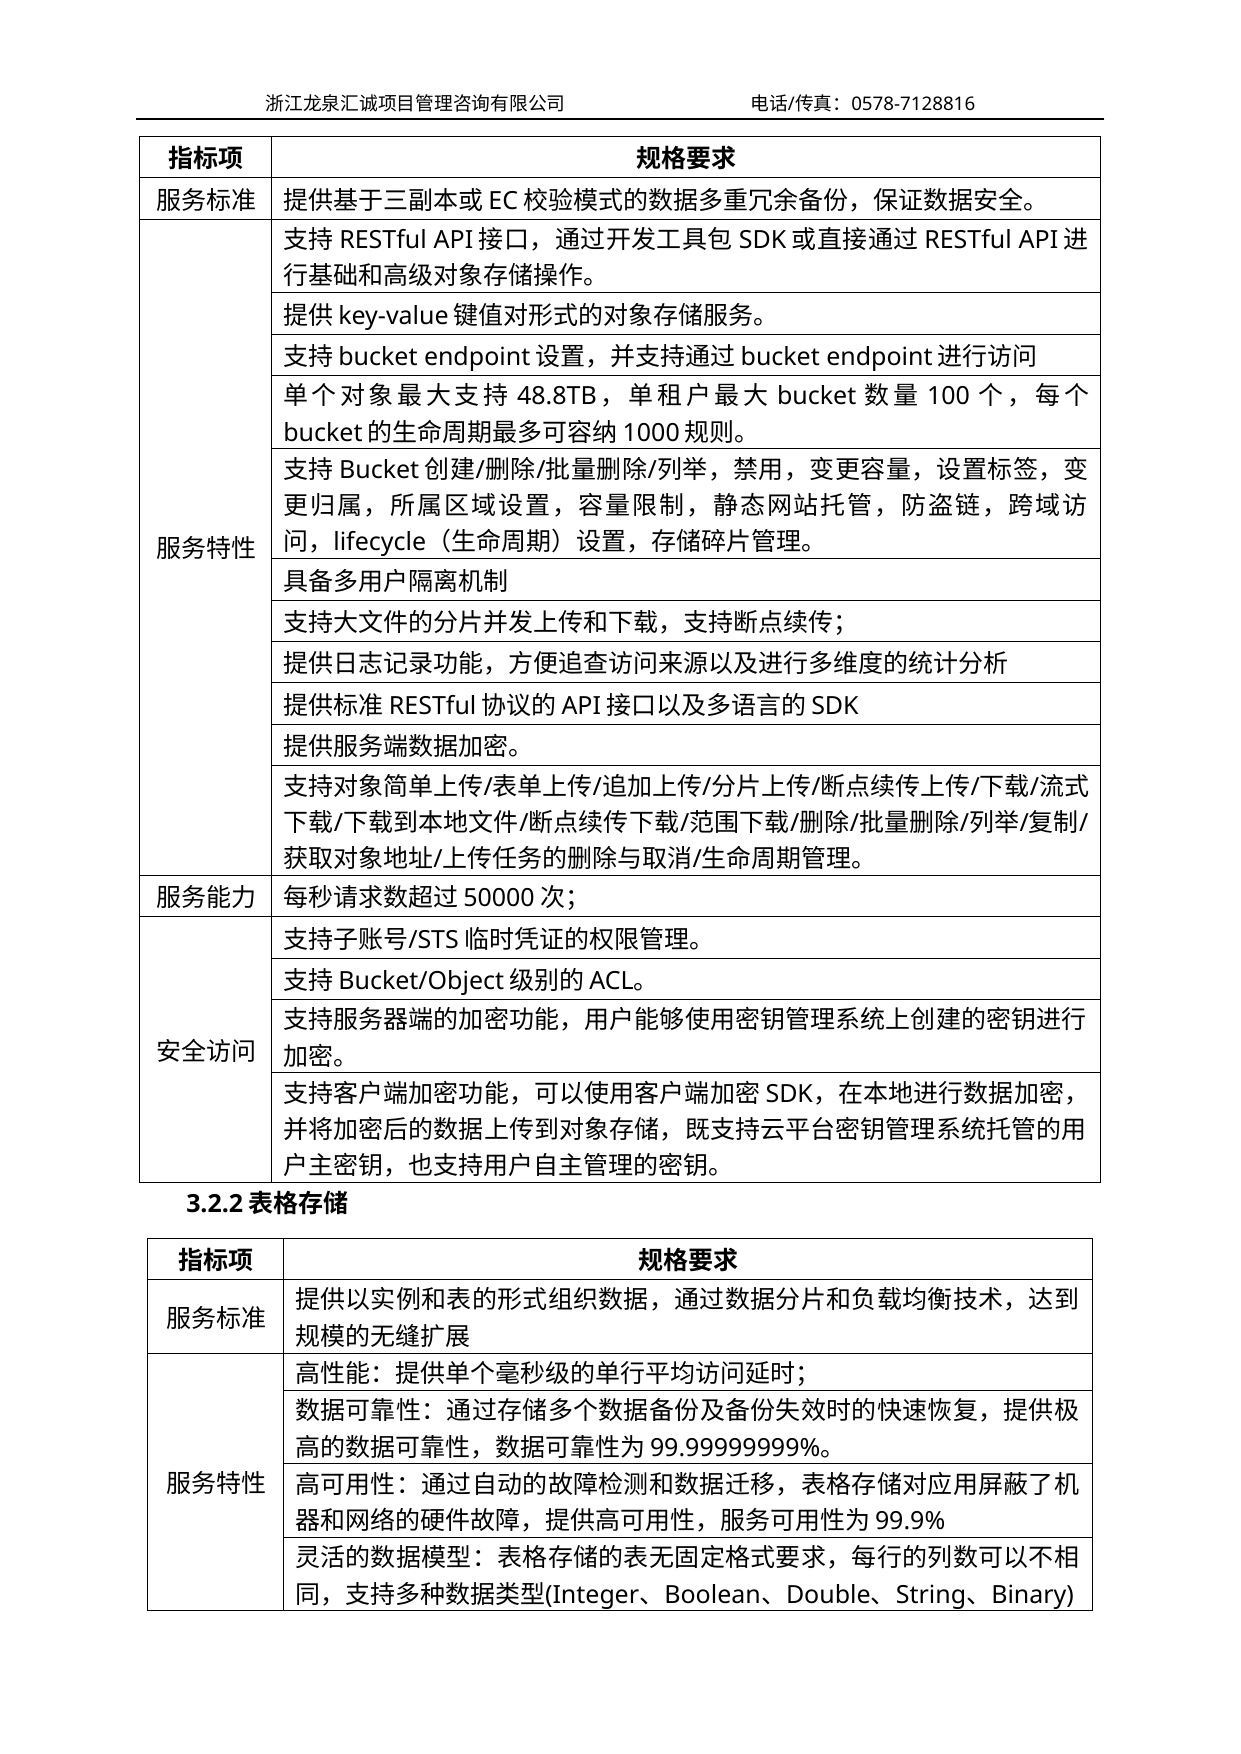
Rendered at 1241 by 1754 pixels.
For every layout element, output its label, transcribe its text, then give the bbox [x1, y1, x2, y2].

table_cell 支持bucket endpoint设置，并支持通过bucket endpoint进行访问 [272, 335, 1100, 375]
table_cell 服务特性 [140, 220, 271, 875]
table_cell 支持大文件的分片并发上传和下载，支持断点续传； [272, 601, 1100, 641]
table_cell 服务标准 [140, 178, 271, 218]
table_cell 支持对象简单上传/表单上传/追加上传/分片上传/断点续传上传/下载/流式下载/下载到本地文件/断点续传下载/范围下载/删除/批量删除/列举/复制/获取对象地址/上传任务的删除与取消/生命周期管理。 [272, 766, 1100, 875]
text 3.2.2表格存储 [136, 1183, 1104, 1219]
table_cell 支持客户端加密功能，可以使用客户端加密SDK，在本地进行数据加密，并将加密后的数据上传到对象存储，既支持云平台密钥管理系统托管的用户主密钥，也支持用户自主管理的密钥。 [272, 1073, 1100, 1182]
table_cell 具备多用户隔离机制 [272, 559, 1100, 599]
table_cell 支持服务器端的加密功能，用户能够使用密钥管理系统上创建的密钥进行加密。 [272, 1000, 1100, 1072]
table_cell 提供日志记录功能，方便追查访问来源以及进行多维度的统计分析 [272, 642, 1100, 682]
table_cell 每秒请求数超过50000次； [272, 876, 1100, 916]
table_cell 提供基于三副本或EC校验模式的数据多重冗余备份，保证数据安全。 [272, 178, 1100, 218]
table_cell 高性能：提供单个毫秒级的单行平均访问延时； [284, 1354, 1092, 1390]
table_cell 服务特性 [148, 1354, 283, 1610]
table_cell 服务标准 [148, 1280, 283, 1352]
table_cell 单个对象最大支持48.8TB，单租户最大bucket数量100个，每个bucket的生命周期最多可容纳1000规则。 [272, 376, 1100, 448]
table_cell 服务能力 [140, 876, 271, 916]
table_header 指标项 [148, 1239, 283, 1279]
table_cell 提供以实例和表的形式组织数据，通过数据分片和负载均衡技术，达到规模的无缝扩展 [284, 1280, 1092, 1352]
table_cell 提供key-value键值对形式的对象存储服务。 [272, 293, 1100, 333]
table_cell 支持RESTful API接口，通过开发工具包SDK或直接通过RESTful API进行基础和高级对象存储操作。 [272, 220, 1100, 292]
table_header 规格要求 [284, 1239, 1092, 1279]
table_cell 提供标准 RESTful协议的API接口以及多语言的SDK [272, 683, 1100, 723]
table_cell 支持子账号/STS临时凭证的权限管理。 [272, 917, 1100, 957]
table_cell 提供服务端数据加密。 [272, 725, 1100, 765]
table_header 指标项 [140, 137, 271, 177]
table_cell 安全访问 [140, 917, 271, 1182]
table_cell 数据可靠性：通过存储多个数据备份及备份失效时的快速恢复，提供极高的数据可靠性，数据可靠性为99.99999999%。 [284, 1391, 1092, 1463]
table_cell 支持Bucket/Object级别的ACL。 [272, 959, 1100, 999]
table_cell 高可用性：通过自动的故障检测和数据迁移，表格存储对应用屏蔽了机器和网络的硬件故障，提供高可用性，服务可用性为99.9% [284, 1464, 1092, 1537]
table_cell 支持Bucket创建/删除/批量删除/列举，禁用，变更容量，设置标签，变更归属，所属区域设置，容量限制，静态网站托管，防盗链，跨域访问，lifecycle（生命周期）设置，存储碎片管理。 [272, 449, 1100, 558]
table_header 规格要求 [272, 137, 1100, 177]
table_cell 灵活的数据模型：表格存储的表无固定格式要求，每行的列数可以不相同，支持多种数据类型(Integer、Boolean、Double、String、Binary) [284, 1538, 1092, 1610]
